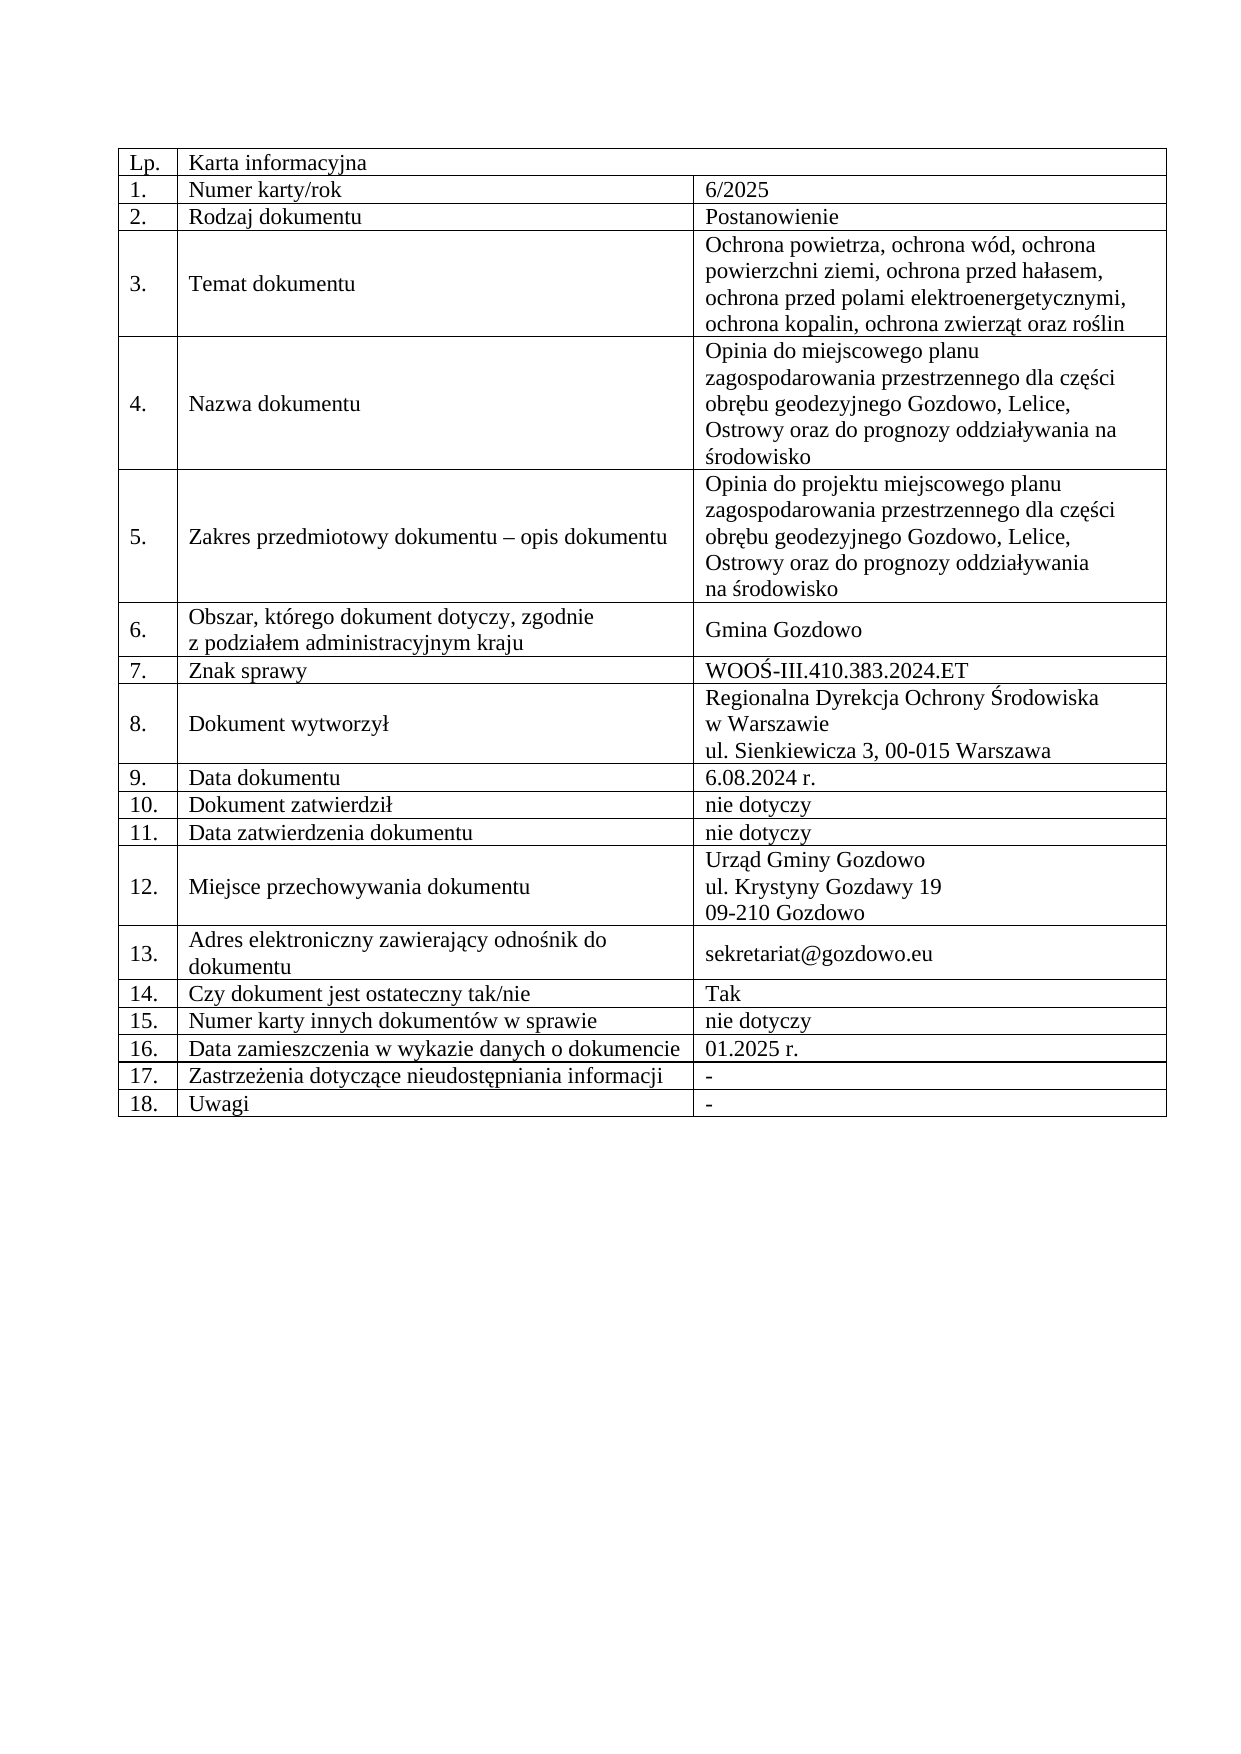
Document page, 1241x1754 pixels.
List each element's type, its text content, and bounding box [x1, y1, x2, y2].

table_cell Obszar, którego dokument dotyczy, zgodnie z podziałem administracyjnym kraju [178, 603, 693, 656]
table_cell 7. [119, 657, 177, 683]
table_cell Ochrona powietrza, ochrona wód, ochrona powierzchni ziemi, ochrona przed hałasem, ochrona przed polami elektroenergetycznymi, ochrona kopalin, ochrona zwierząt oraz roślin [694, 231, 1166, 336]
table_cell 18. [119, 1090, 177, 1116]
table_cell 3. [119, 231, 177, 336]
table_cell WOOŚ-III.410.383.2024.ET [694, 657, 1166, 683]
table_cell 1. [119, 176, 177, 202]
table_cell 8. [119, 684, 177, 763]
table_cell Data zatwierdzenia dokumentu [178, 819, 693, 845]
table_cell Numer karty/rok [178, 176, 693, 202]
table_header Lp. [119, 149, 177, 175]
table_cell Czy dokument jest ostateczny tak/nie [178, 980, 693, 1007]
table_cell Dokument wytworzył [178, 684, 693, 763]
table_cell Urząd Gminy Gozdowo ul. Krystyny Gozdawy 19 09-210 Gozdowo [694, 846, 1166, 925]
table_cell Opinia do projektu miejscowego planu zagospodarowania przestrzennego dla części obrębu geodezyjnego Gozdowo, Lelice, Ostrowy oraz do prognozy oddziaływania na środowisko [694, 470, 1166, 602]
table_cell 5. [119, 470, 177, 602]
table_cell 11. [119, 819, 177, 845]
table_cell Uwagi [178, 1090, 693, 1116]
table_cell Data zamieszczenia w wykazie danych o dokumencie [178, 1035, 693, 1061]
table_cell Postanowienie [694, 204, 1166, 230]
table_cell Nazwa dokumentu [178, 337, 693, 469]
table_cell Numer karty innych dokumentów w sprawie [178, 1008, 693, 1034]
table_cell Zastrzeżenia dotyczące nieudostępniania informacji [178, 1063, 693, 1089]
table_cell 12. [119, 846, 177, 925]
table_cell Temat dokumentu [178, 231, 693, 336]
table_cell Tak [694, 980, 1166, 1007]
table_cell Data dokumentu [178, 764, 693, 791]
table_cell Opinia do miejscowego planu zagospodarowania przestrzennego dla części obrębu geodezyjnego Gozdowo, Lelice, Ostrowy oraz do prognozy oddziaływania na środowisko [694, 337, 1166, 469]
table_cell 2. [119, 204, 177, 230]
table_cell 14. [119, 980, 177, 1007]
table_cell Znak sprawy [178, 657, 693, 683]
table_cell 4. [119, 337, 177, 469]
table_cell nie dotyczy [694, 1008, 1166, 1034]
table_header Karta informacyjna [178, 149, 1166, 175]
table_cell Regionalna Dyrekcja Ochrony Środowiska w Warszawie ul. Sienkiewicza 3, 00-015 Warszawa [694, 684, 1166, 763]
table_cell sekretariat@gozdowo.eu [694, 926, 1166, 979]
table_cell 01.2025 r. [694, 1035, 1166, 1061]
table_cell 15. [119, 1008, 177, 1034]
table_cell 6. [119, 603, 177, 656]
table_cell Rodzaj dokumentu [178, 204, 693, 230]
table_cell Miejsce przechowywania dokumentu [178, 846, 693, 925]
table_cell 16. [119, 1035, 177, 1061]
table_cell 6/2025 [694, 176, 1166, 202]
table_cell nie dotyczy [694, 819, 1166, 845]
table_cell Gmina Gozdowo [694, 603, 1166, 656]
table_cell - [694, 1063, 1166, 1089]
table_cell 17. [119, 1063, 177, 1089]
table_cell Dokument zatwierdził [178, 792, 693, 818]
table_cell - [694, 1090, 1166, 1116]
table_cell 10. [119, 792, 177, 818]
table_cell 9. [119, 764, 177, 791]
table_cell 6.08.2024 r. [694, 764, 1166, 791]
table_cell 13. [119, 926, 177, 979]
table_cell Adres elektroniczny zawierający odnośnik do dokumentu [178, 926, 693, 979]
table_cell Zakres przedmiotowy dokumentu – opis dokumentu [178, 470, 693, 602]
table_cell nie dotyczy [694, 792, 1166, 818]
